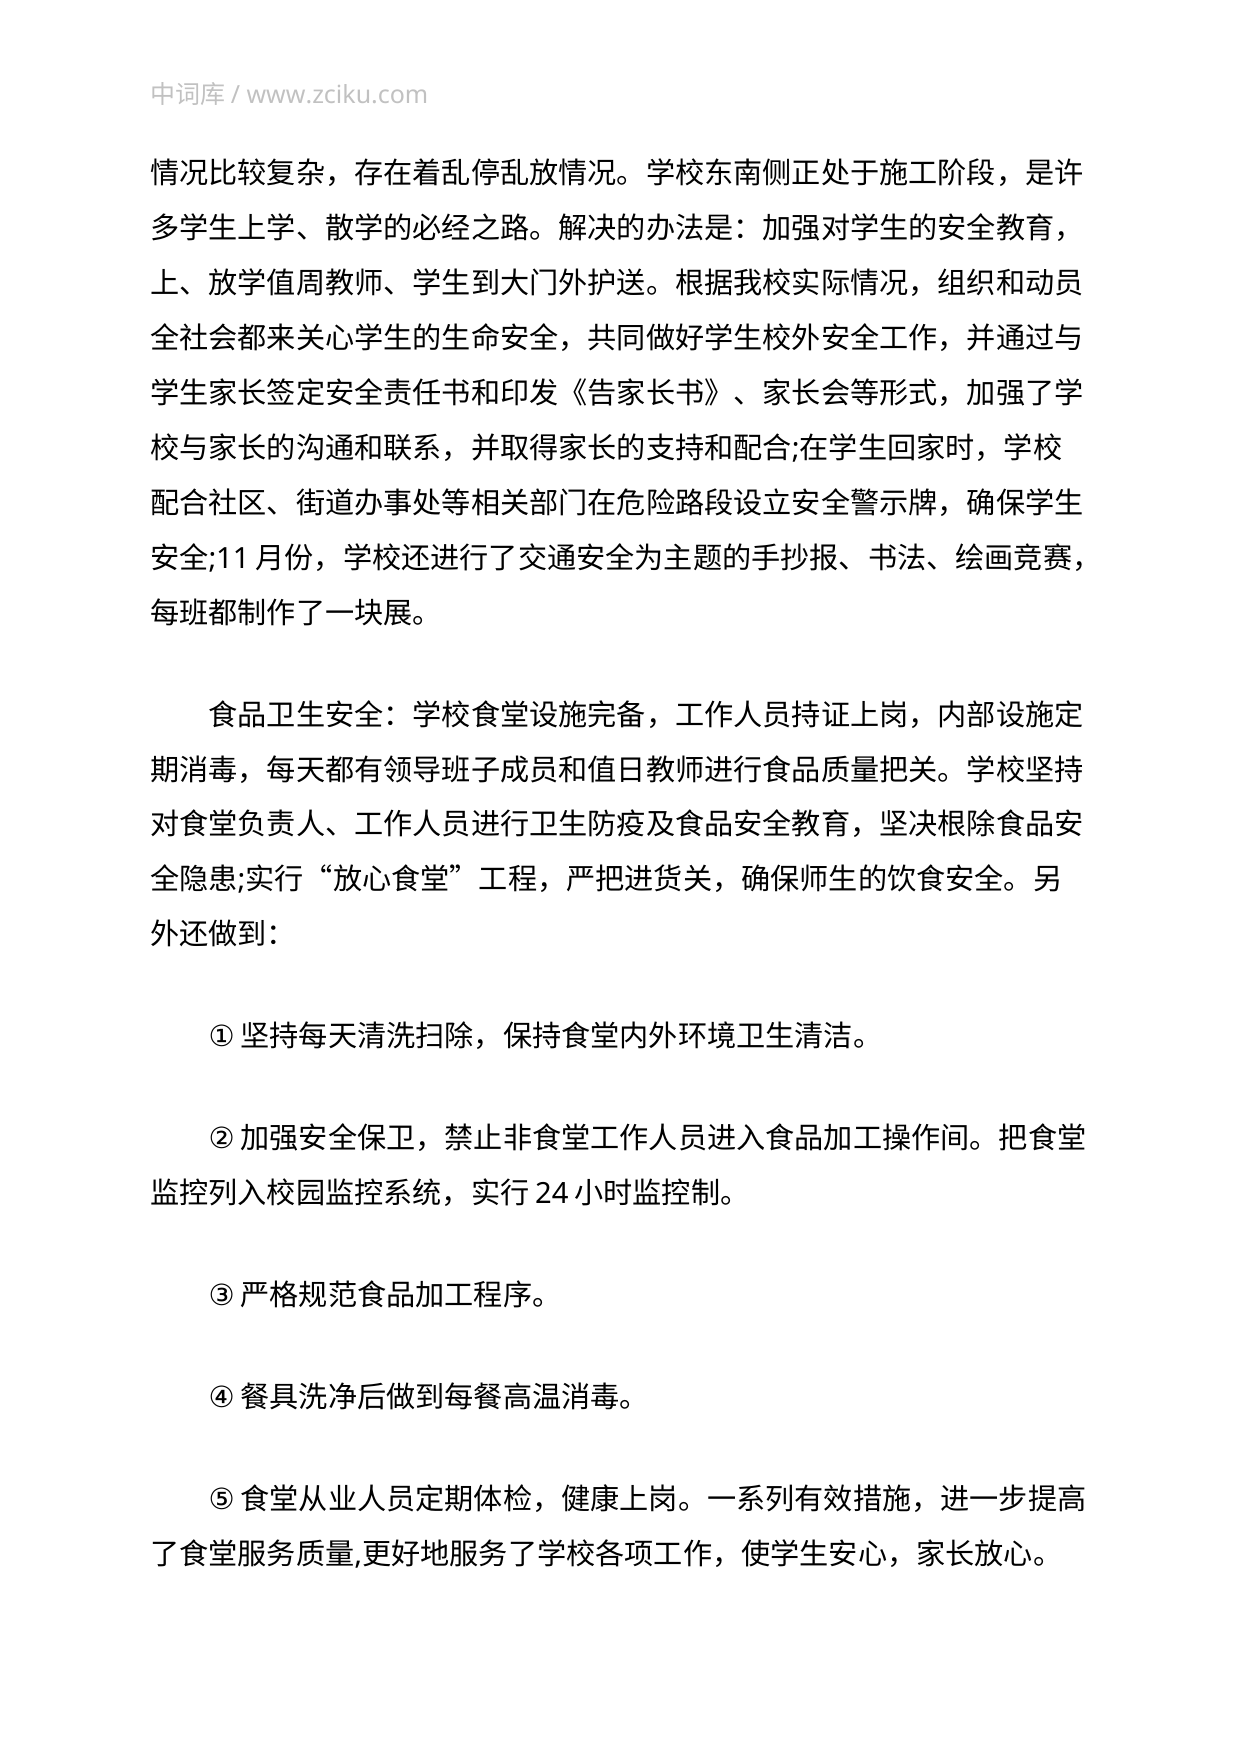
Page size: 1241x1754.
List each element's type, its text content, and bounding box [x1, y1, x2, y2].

text ③严格规范食品加工程序。 [150, 1272, 1090, 1314]
text ①坚持每天清洗扫除，保持食堂内外环境卫生清洁。 [150, 1013, 1090, 1055]
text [150, 150, 1090, 632]
text ④餐具洗净后做到每餐高温消毒。 [150, 1373, 1090, 1416]
text ②加强安全保卫，禁止非食堂工作人员进入食品加工操作间。把食堂监控列入校园监控系统，实行24小时监控制。 [150, 1114, 1090, 1212]
text ⑤食堂从业人员定期体检，健康上岗。一系列有效措施，进一步提高了食堂服务质量,更好地服务了学校各项工作，使学生安心，家长放心。 [150, 1476, 1090, 1573]
text 食品卫生安全：学校食堂设施完备，工作人员持证上岗，内部设施定期消毒，每天都有领导班子成员和值日教师进行食品质量把关。学校坚持对食堂负责人、工作人员进行卫生防疫及食品安全教育，坚决根除食品安全隐患;实行“放心食堂”工程，严把进货关，确保师生的饮食安全。另外还做到： [150, 691, 1090, 953]
